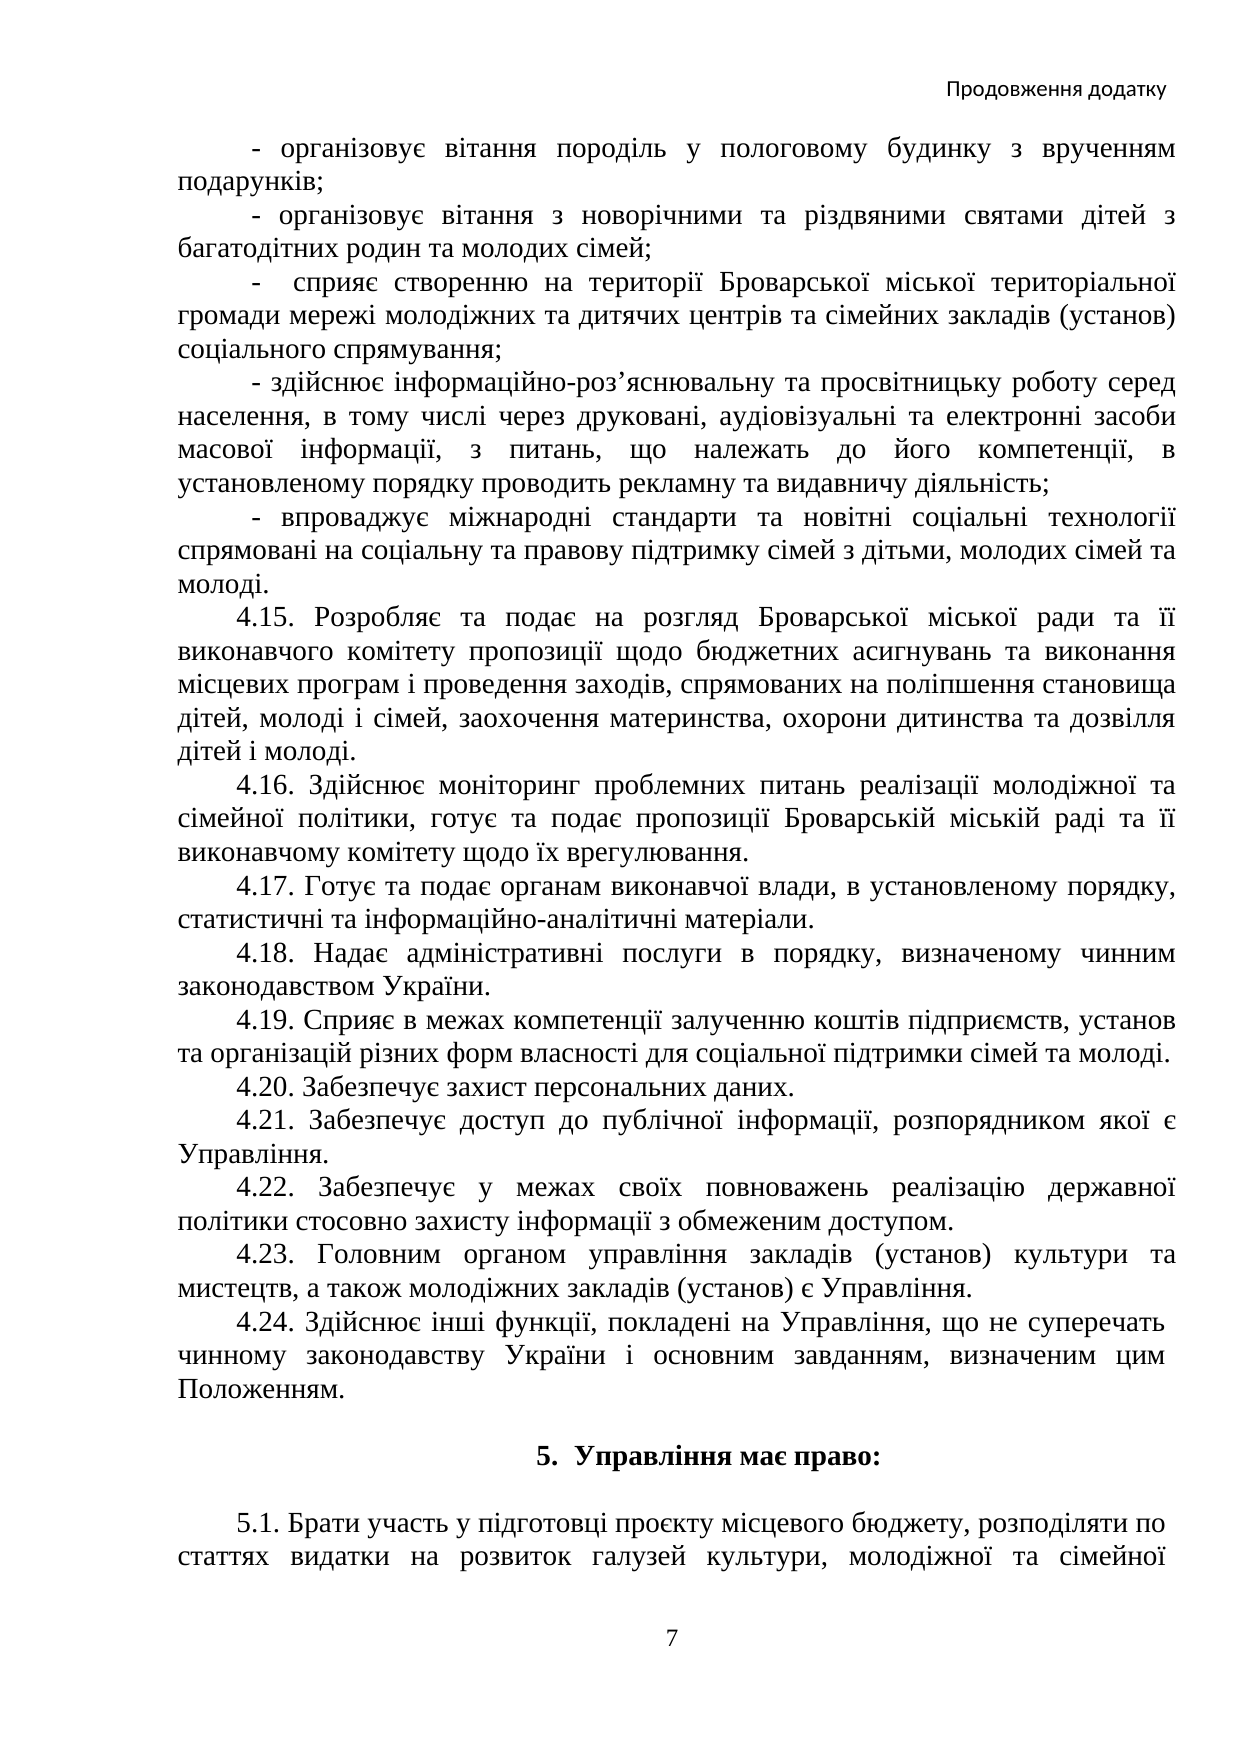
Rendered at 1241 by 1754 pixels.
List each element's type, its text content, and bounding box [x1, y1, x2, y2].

text 4.16. Здійснює моніторинг проблемних питань реалізації молодіжної та сімейної політики, готує та подає пропозиції Броварській міській раді та її виконавчому комітету щодо їх врегулювання. [177, 767, 1177, 868]
text - впроваджує міжнародні стандарти та новітні соціальні технології спрямовані на соціальну та правову підтримку сімей з дітьми, молодих сімей та молоді. [177, 499, 1177, 599]
text 4.18. Надає адміністративні послуги в порядку, визначеному чинним законодавством України. [177, 935, 1177, 1002]
text 4.20. Забезпечує захист персональних даних. [177, 1069, 1177, 1102]
text - організовує вітання породіль у пологовому будинку з врученням подарунків; [177, 130, 1177, 197]
text 4.21. Забезпечує доступ до публічної інформації, розпорядником якої є Управління. [177, 1102, 1177, 1169]
list Управління має право: [251, 1438, 1167, 1471]
text 4.17. Готує та подає органам виконавчої влади, в установленому порядку, статистичні та інформаційно-аналітичні матеріали. [177, 868, 1177, 935]
text - здійснює інформаційно-роз’яснювальну та просвітницьку роботу серед населення, в тому числі через друковані, аудіовізуальні та електронні засоби масової інформації, з питань, що належать до його компетенції, в установленому порядку проводить рекламну та видавничу діяльність; [177, 364, 1177, 499]
text 4.15. Розробляє та подає на розгляд Броварської міської ради та її виконавчого комітету пропозиції щодо бюджетних асигнувань та виконання місцевих програм і проведення заходів, спрямованих на поліпшення становища дітей, молоді і сімей, заохочення материнства, охорони дитинства та дозвілля дітей і молоді. [177, 599, 1177, 767]
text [177, 1505, 1167, 1572]
text - сприяє створенню на території Броварської міської територіальної громади мережі молодіжних та дитячих центрів та сімейних закладів (установ) соціального спрямування; [177, 264, 1177, 364]
text 4.23. Головним органом управління закладів (установ) культури та мистецтв, а також молодіжних закладів (установ) є Управління. [177, 1237, 1177, 1304]
text 4.19. Сприяє в межах компетенції залученню коштів підприємств, установ та організацій різних форм власності для соціальної підтримки сімей та молоді. [177, 1002, 1177, 1069]
text 4.24. Здійснює інші функції, покладені на Управління, що не суперечать чинному законодавству України і основним завданням, визначеним цим Положенням. [177, 1304, 1167, 1404]
text 4.22. Забезпечує у межах своїх повноважень реалізацію державної політики стосовно захисту інформації з обмеженим доступом. [177, 1169, 1177, 1237]
text - організовує вітання з новорічними та різдвяними святами дітей з багатодітних родин та молодих сімей; [177, 197, 1177, 264]
